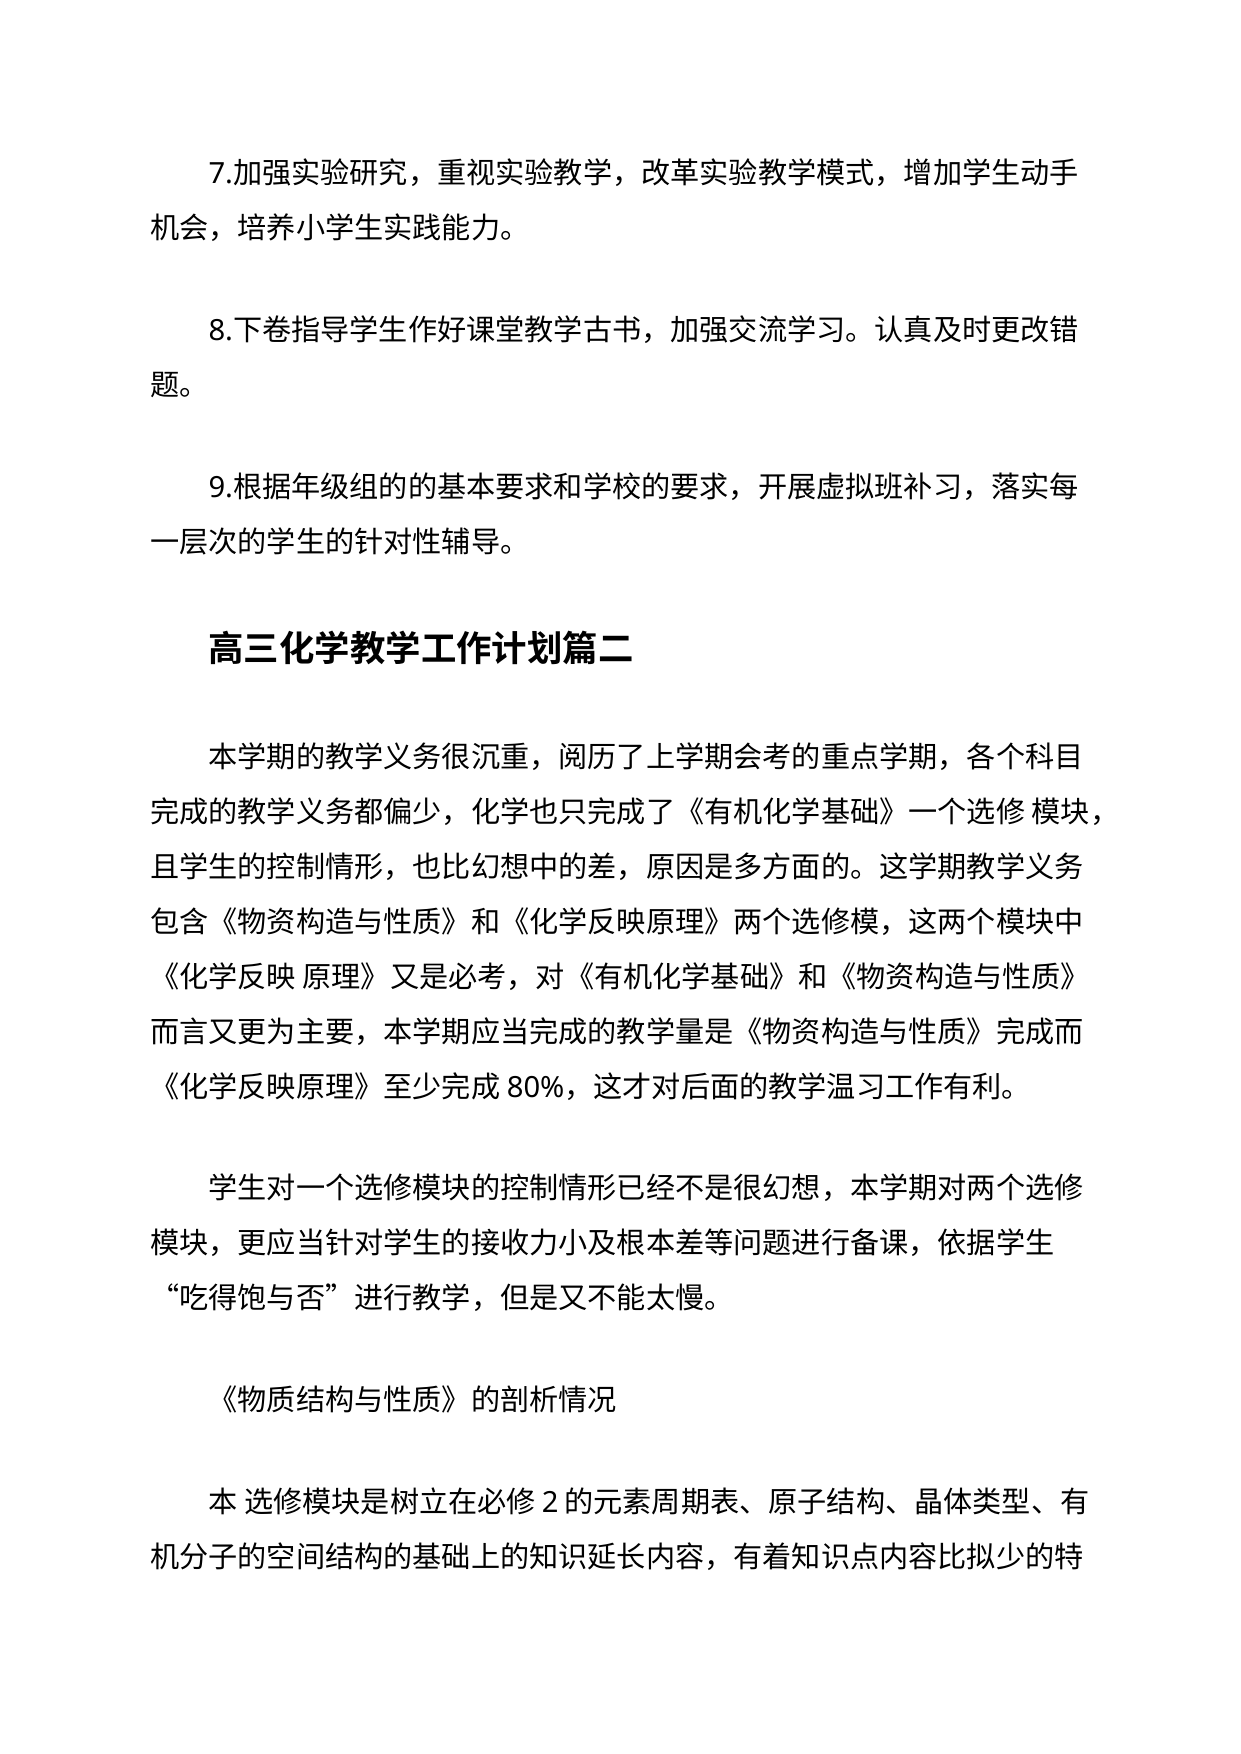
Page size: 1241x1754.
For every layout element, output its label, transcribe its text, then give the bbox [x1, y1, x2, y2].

text 8.下卷指导学生作好课堂教学古书，加强交流学习。认真及时更改错题。 [150, 307, 1090, 404]
text 《物质结构与性质》的剖析情况 [150, 1377, 1090, 1419]
text 7.加强实验研究，重视实验教学，改革实验教学模式，增加学生动手机会，培养小学生实践能力。 [150, 150, 1090, 247]
text 高三化学教学工作计划篇二 [150, 620, 1090, 672]
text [150, 1478, 1090, 1576]
text 本学期的教学义务很沉重，阅历了上学期会考的重点学期，各个科目完成的教学义务都偏少，化学也只完成了《有机化学基础》一个选修 模块，且学生的控制情形，也比幻想中的差，原因是多方面的。这学期教学义务包含《物资构造与性质》和《化学反映原理》两个选修模，这两个模块中《化学反映 原理》又是必考，对《有机化学基础》和《物资构造与性质》而言又更为主要，本学期应当完成的教学量是《物资构造与性质》完成而《化学反映原理》至少完成 80%，这才对后面的教学温习工作有利。 [150, 734, 1090, 1106]
text 9.根据年级组的的基本要求和学校的要求，开展虚拟班补习，落实每一层次的学生的针对性辅导。 [150, 463, 1090, 561]
text 学生对一个选修模块的控制情形已经不是很幻想，本学期对两个选修模块，更应当针对学生的接收力小及根本差等问题进行备课，依据学生“吃得饱与否”进行教学，但是又不能太慢。 [150, 1165, 1090, 1317]
